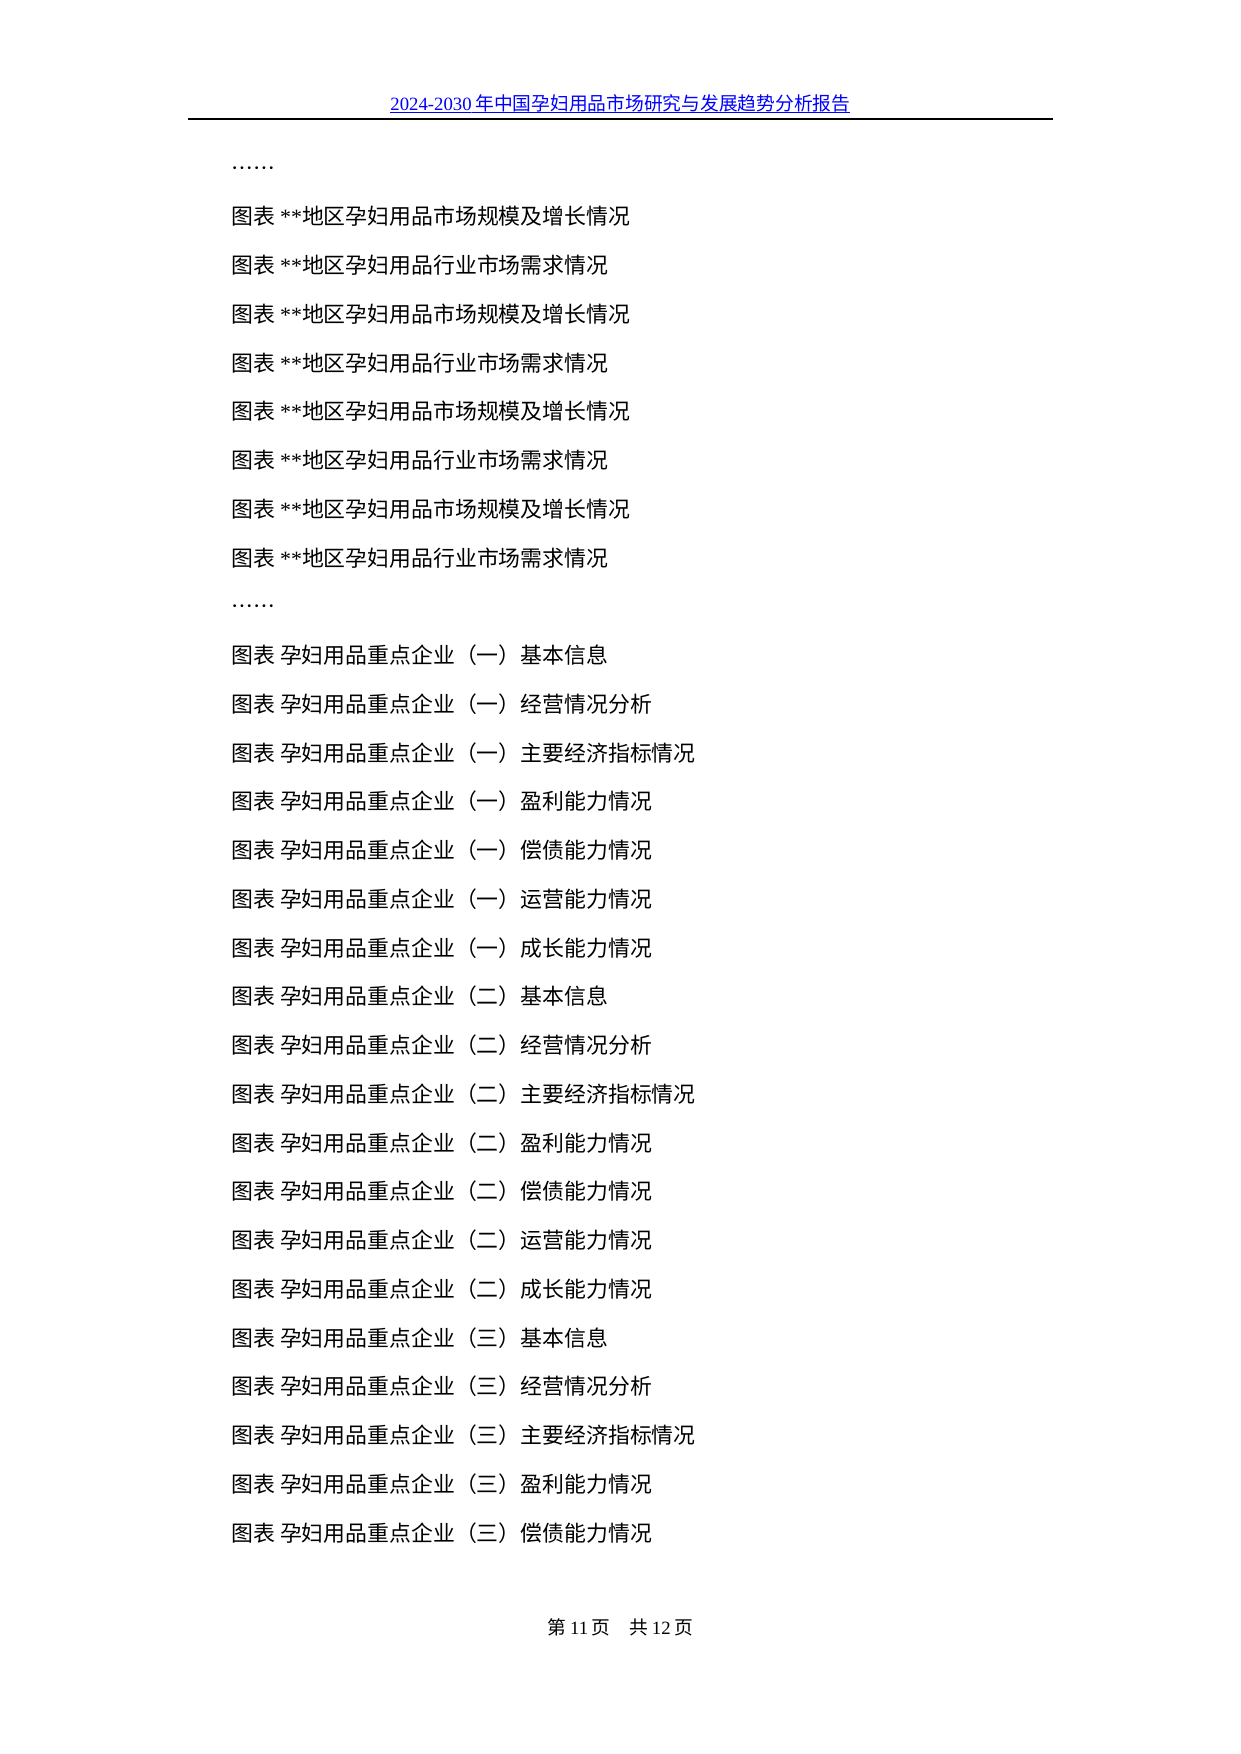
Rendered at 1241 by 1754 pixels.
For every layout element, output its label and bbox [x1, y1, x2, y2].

text [187, 150, 1053, 1548]
